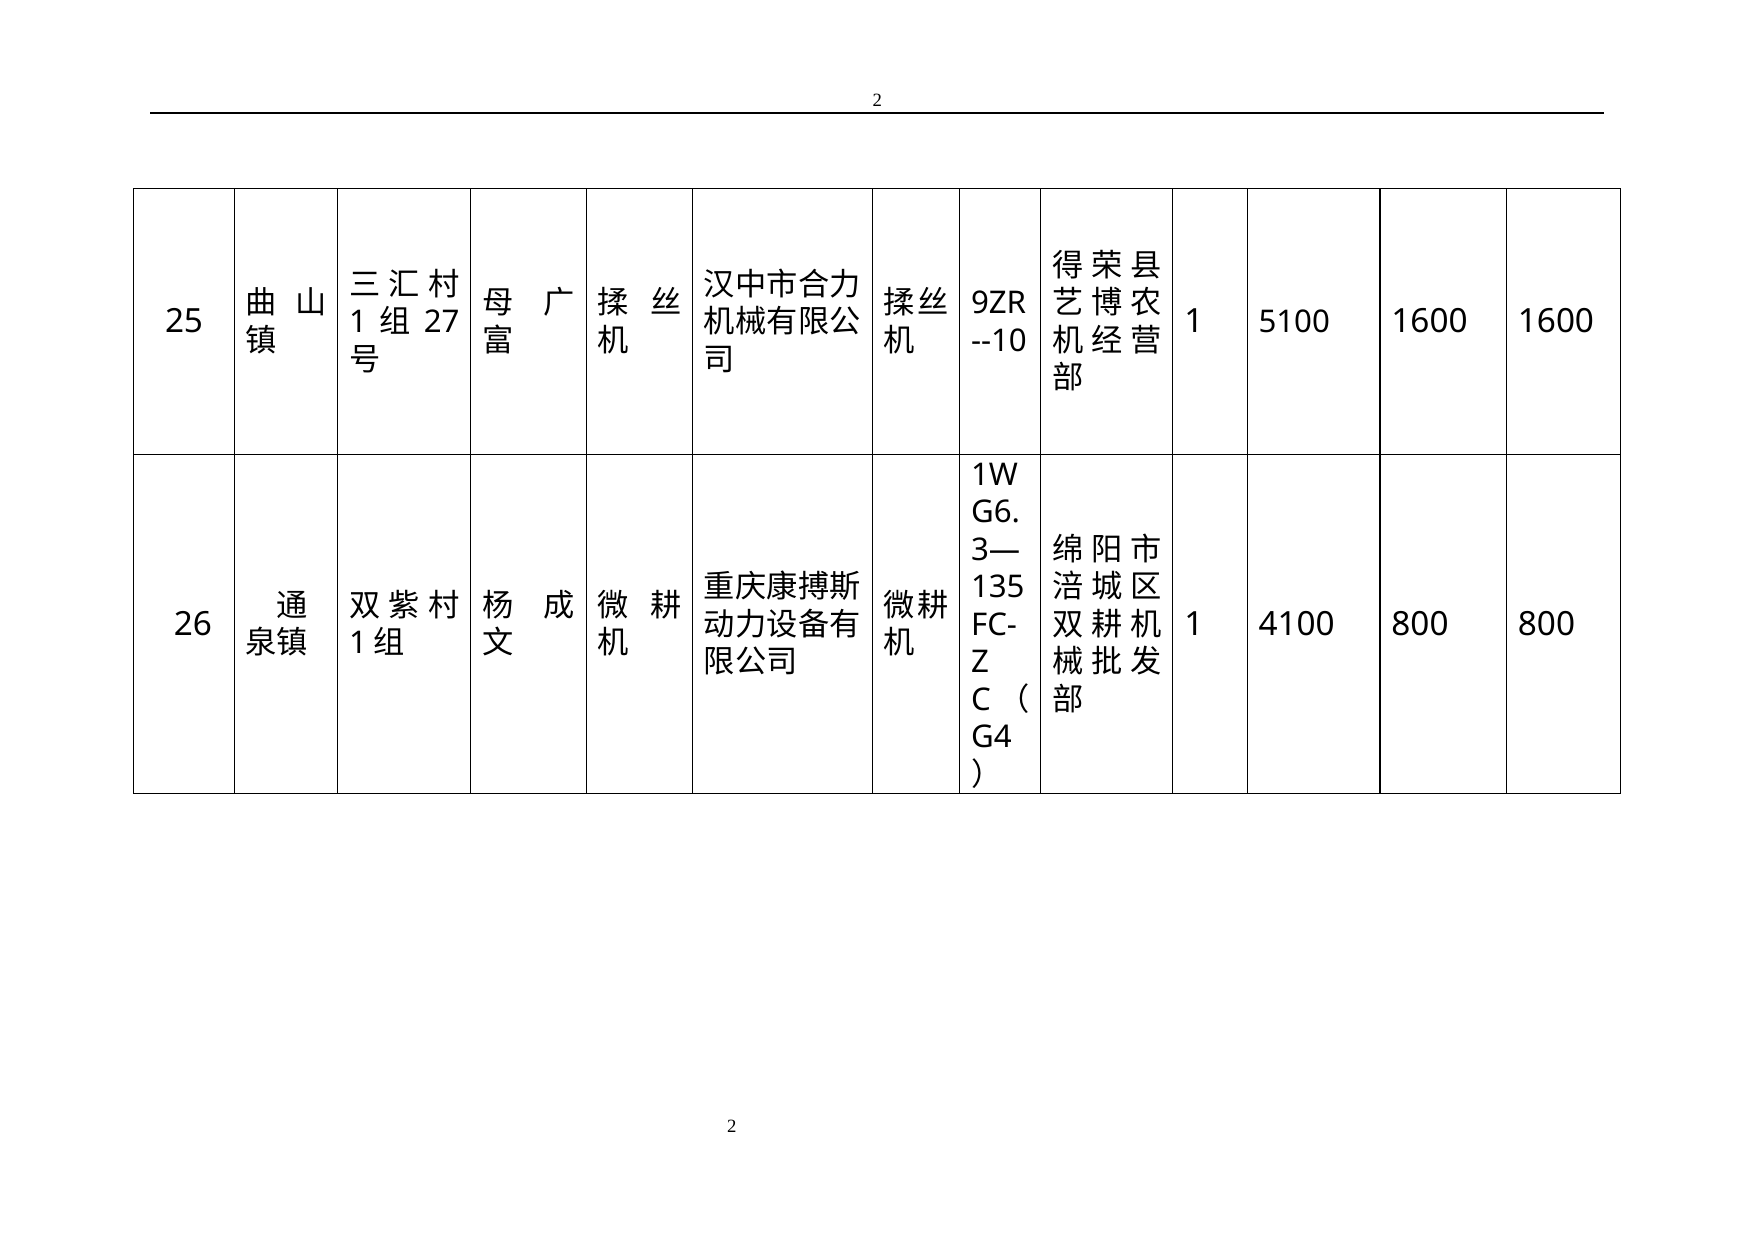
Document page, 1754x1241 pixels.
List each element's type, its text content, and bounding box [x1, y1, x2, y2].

table_header 25 [134, 189, 234, 453]
table_cell 1 [1173, 455, 1247, 793]
table_cell 微耕机 [873, 455, 959, 793]
table_header 1600 [1507, 189, 1620, 453]
table_header 5100 [1248, 189, 1379, 453]
table_header 揉丝机 [587, 189, 692, 453]
table_cell 1WG6.3—135FC-ZC（G4） [960, 455, 1040, 793]
table_header 9ZR--10 [960, 189, 1040, 453]
table_header 三汇村1组27号 [338, 189, 470, 453]
table_header 母广富 [471, 189, 586, 453]
table_header 汉中市合力机械有限公司 [693, 189, 872, 453]
table_cell 微耕机 [587, 455, 692, 793]
table_cell 通泉镇 [235, 455, 337, 793]
table_header 曲山镇 [235, 189, 337, 453]
table_header 1600 [1381, 189, 1506, 453]
table_header 揉丝机 [873, 189, 959, 453]
table_cell 26 [134, 455, 234, 793]
table_cell 800 [1507, 455, 1620, 793]
table_cell 绵阳市涪城区双耕机械批发部 [1041, 455, 1172, 793]
table_cell 800 [1381, 455, 1506, 793]
table_cell 双紫村1组 [338, 455, 470, 793]
table_cell 重庆康搏斯动力设备有限公司 [693, 455, 872, 793]
table_header 得荣县艺博农机经营部 [1041, 189, 1172, 453]
table_cell 4100 [1248, 455, 1379, 793]
table_cell 杨成文 [471, 455, 586, 793]
table_header 1 [1173, 189, 1247, 453]
